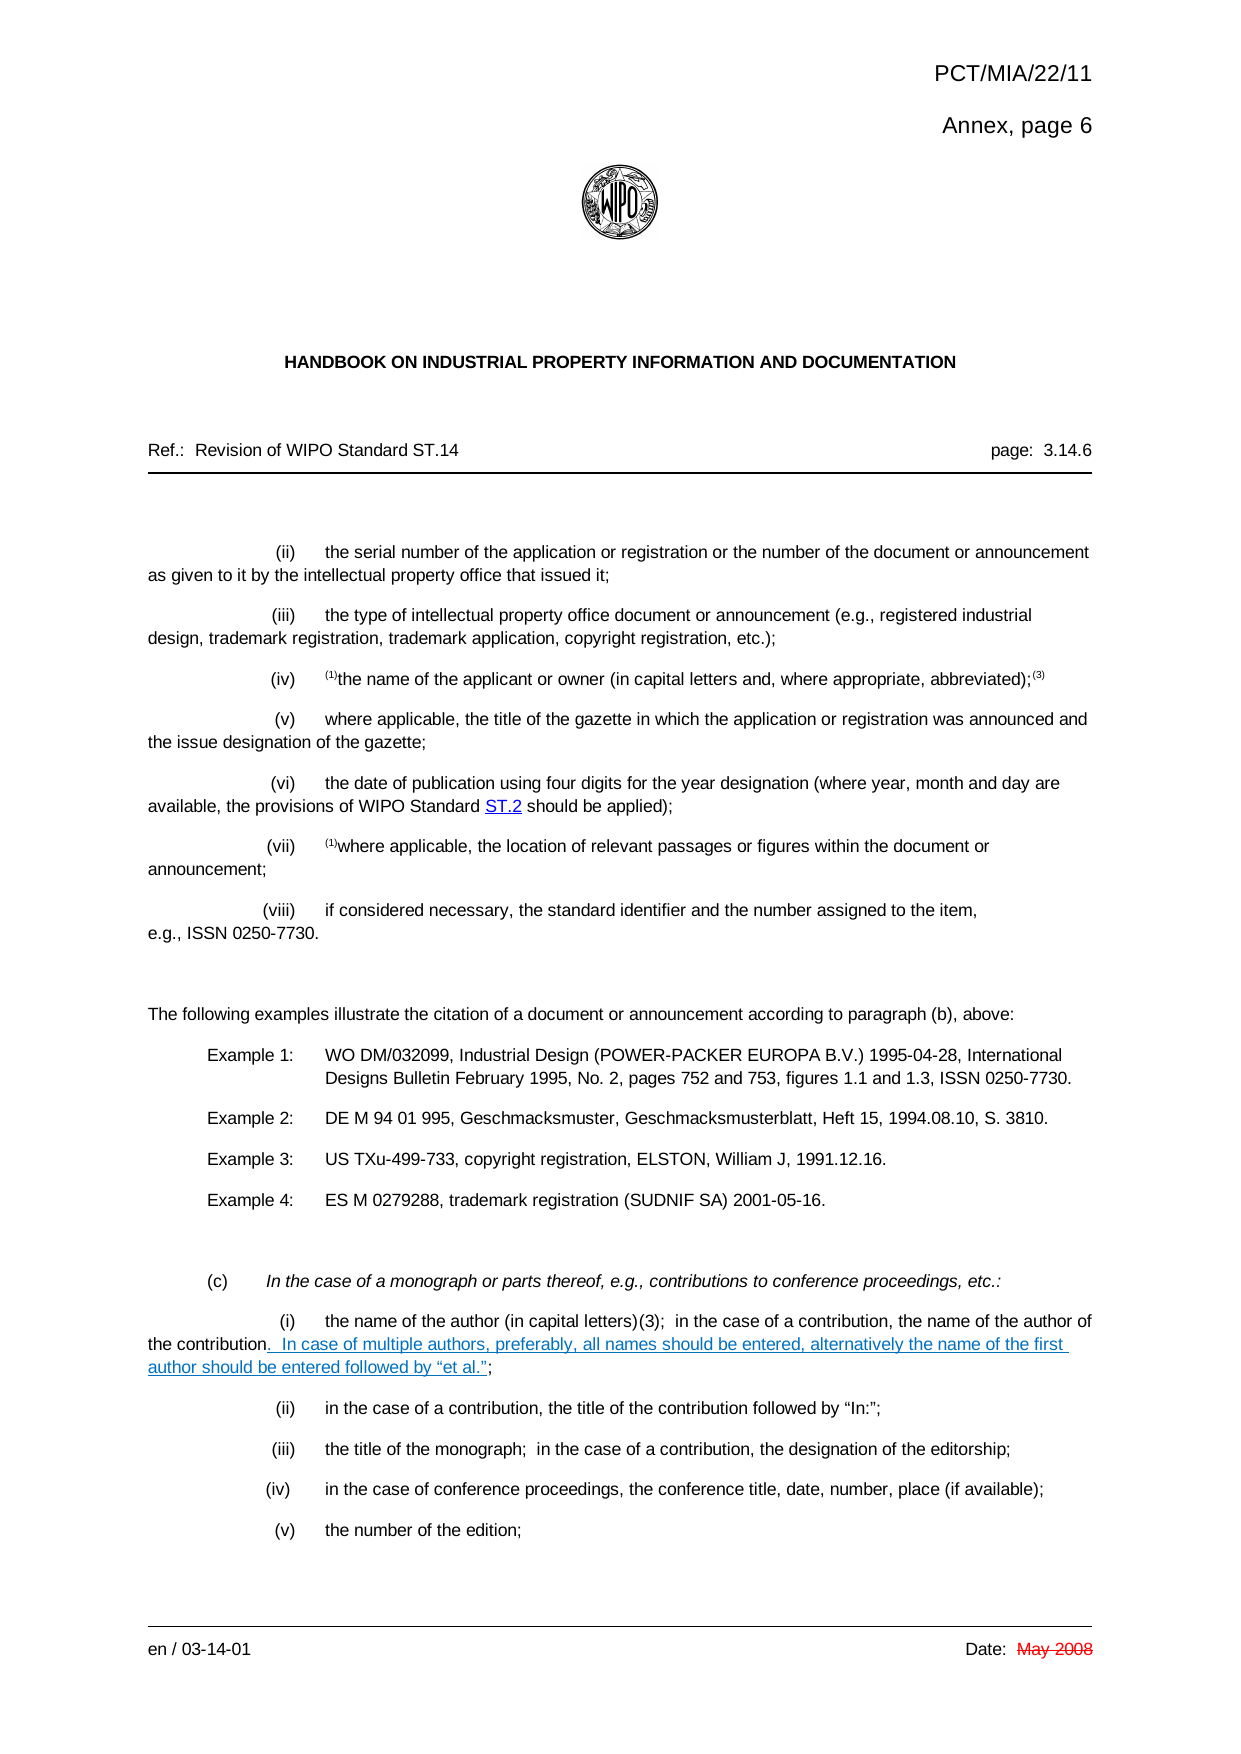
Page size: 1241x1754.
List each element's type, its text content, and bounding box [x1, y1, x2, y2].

list (ii) the serial number of the application or registration or the number of the document or announcement as given to it by the intellectual property office that issued it; [148, 541, 1092, 584]
list The following examples illustrate the citation of a document or announcement according to paragraph (b), above: [148, 1004, 1092, 1024]
list Example 1: WO DM/032099, Industrial Design (POWER-PACKER EUROPA B.V.) 1995-04-28, International Designs Bulletin February 1995, No. 2, pages 752 and 753, figures 1.1 and 1.3, ISSN 0250-7730. [207, 1044, 1092, 1087]
list (viii) if considered necessary, the standard identifier and the number assigned to the item, e.g., ISSN 0250-7730. [148, 900, 1092, 943]
list (vi) the date of publication using four digits for the year designation (where year, month and day are available, the provisions of WIPO Standard ST.2 should be applied); [148, 773, 1092, 816]
list (i) the name of the author (in capital letters)(3); in the case of a contribution, the name of the author of the contribution. In case of multiple authors, preferably, all names should be entered, alternatively the name of the first author should be entered followed by “et al.”; [148, 1311, 1092, 1377]
list (c) In the case of a monograph or parts thereof, e.g., contributions to conference proceedings, etc.: [148, 1271, 1092, 1291]
picture [581, 163, 660, 241]
list (v) where applicable, the title of the gazette in which the application or registration was announced and the issue designation of the gazette; [148, 709, 1092, 752]
list (v) the number of the edition; [148, 1519, 1092, 1539]
list Example 4: ES M 0279288, trademark registration (SUDNIF SA) 2001-05-16. [207, 1189, 1092, 1209]
list Example 2: DE M 94 01 995, Geschmacksmuster, Geschmacksmusterblatt, Heft 15, 1994.08.10, S. 3810. [207, 1108, 1092, 1128]
list (iv) (1)the name of the applicant or owner (in capital letters and, where appropriate, abbreviated);(3) [148, 668, 1092, 688]
list (ii) in the case of a contribution, the title of the contribution followed by “In:”; [148, 1398, 1092, 1418]
list (iv) in the case of conference proceedings, the conference title, date, number, place (if available); [148, 1479, 1092, 1499]
list Example 3: US TXu-499-733, copyright registration, ELSTON, William J, 1991.12.16. [207, 1149, 1092, 1169]
list (iii) the title of the monograph; in the case of a contribution, the designation of the editorship; [148, 1438, 1092, 1458]
list (iii) the type of intellectual property office document or announcement (e.g., registered industrial design, trademark registration, trademark application, copyright registration, etc.); [148, 605, 1092, 648]
list (vii) (1)where applicable, the location of relevant passages or figures within the document or announcement; [148, 836, 1092, 879]
